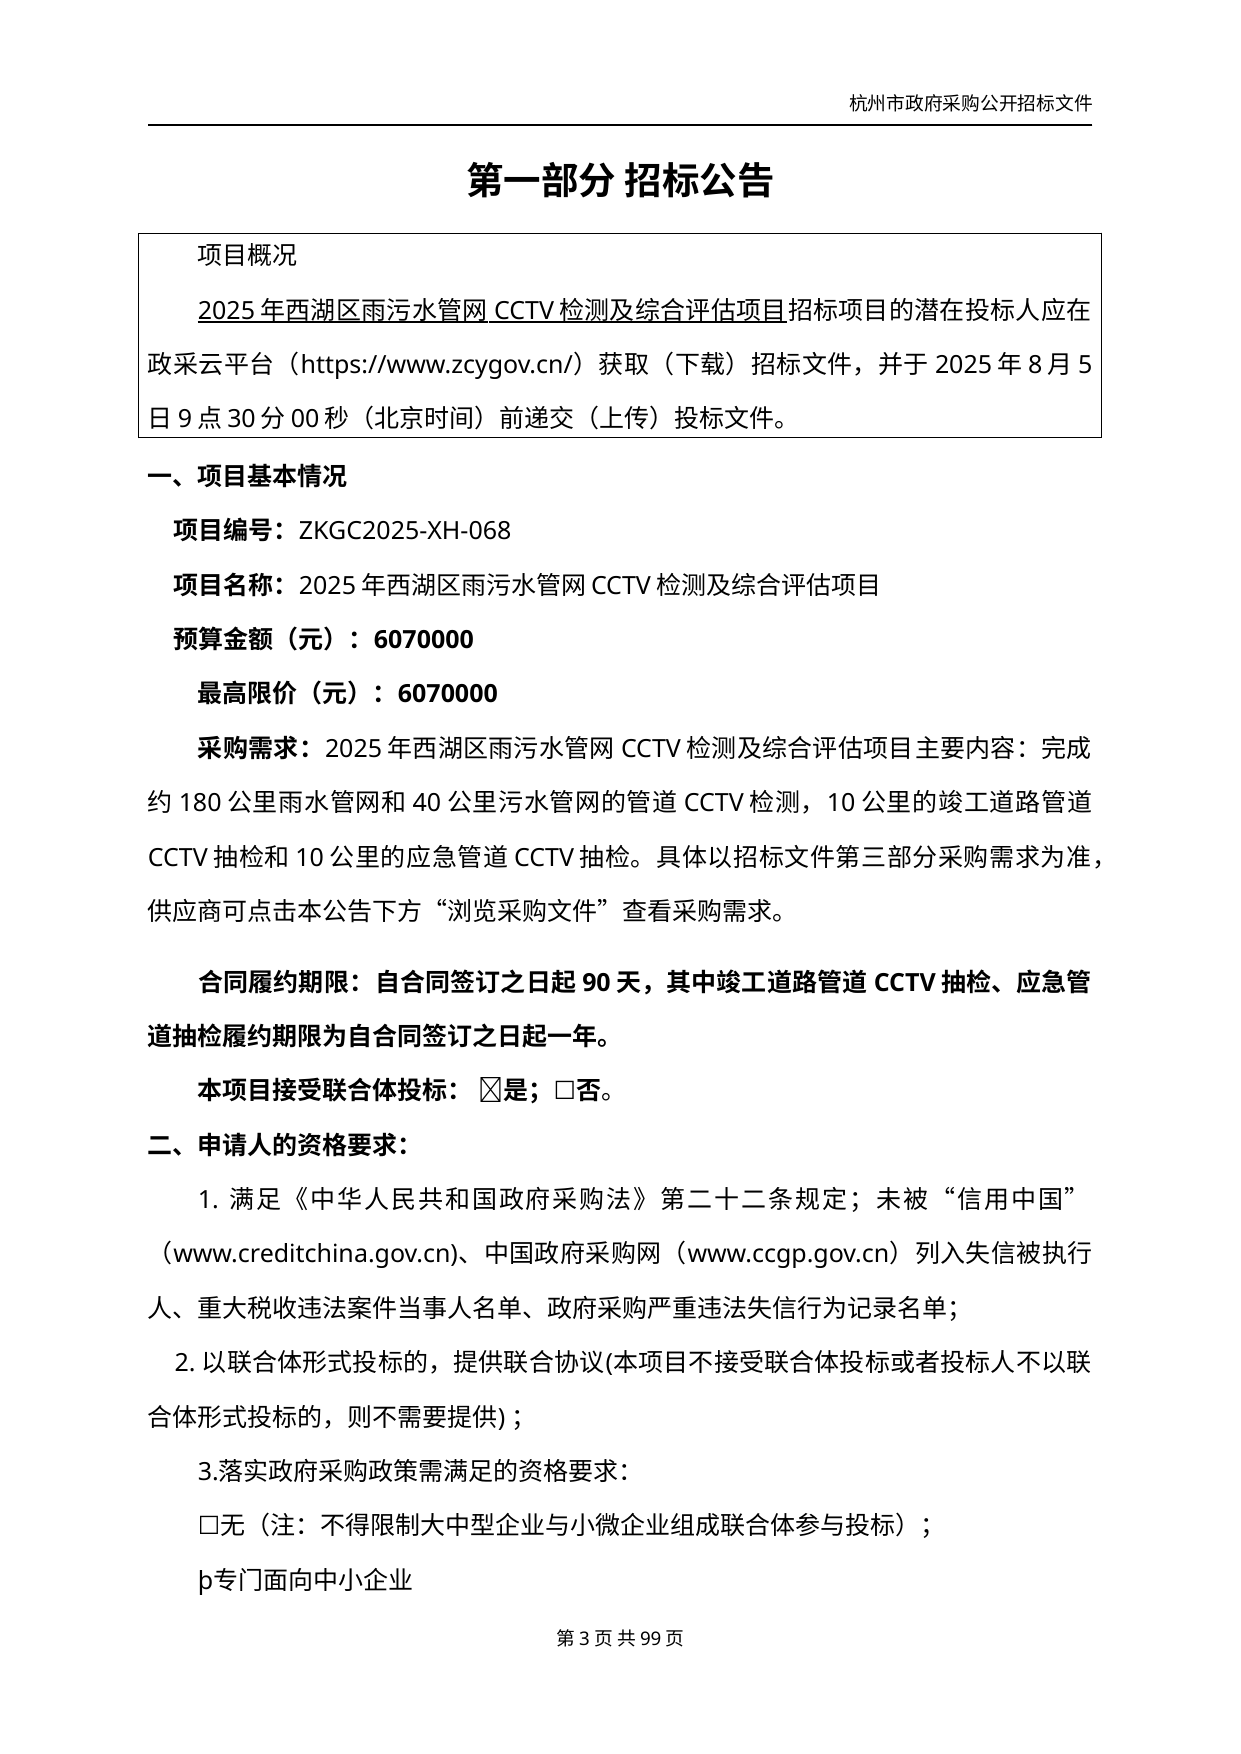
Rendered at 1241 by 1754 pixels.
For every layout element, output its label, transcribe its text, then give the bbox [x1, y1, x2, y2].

text 项目概况 [139, 234, 1101, 272]
text 预算金额（元）：6070000 [148, 619, 1092, 656]
text 无（注：不得限制大中型企业与小微企业组成联合体参与投标）； [148, 1506, 1092, 1542]
text 二、申请人的资格要求： [148, 1125, 1092, 1161]
text 合同履约期限：自合同签订之日起90天，其中竣工道路管道CCTV抽检、应急管道抽检履约期限为自合同签订之日起一年。 [148, 962, 1092, 1053]
text 采购需求：2025年西湖区雨污水管网CCTV检测及综合评估项目主要内容：完成约180公里雨水管网和40公里污水管网的管道CCTV检测，10公里的竣工道路管道CCTV抽检和10公里的应急管道CCTV抽检。具体以招标文件第三部分采购需求为准，供应商可点击本公告下方“浏览采购文件”查看采购需求。 [148, 728, 1092, 928]
text 项目名称：2025年西湖区雨污水管网CCTV检测及综合评估项目 [148, 565, 1092, 601]
text 3.落实政府采购政策需满足的资格要求： [148, 1451, 1092, 1488]
text 一、项目基本情况 [148, 456, 1092, 493]
text 本项目接受联合体投标： 是；否。 [148, 1071, 1092, 1107]
text 专门面向中小企业 [148, 1560, 1092, 1596]
text 2. 以联合体形式投标的，提供联合协议(本项目不接受联合体投标或者投标人不以联合体形式投标的，则不需要提供) ； [148, 1343, 1092, 1433]
text 第一部分 招标公告 [148, 151, 1092, 206]
text 项目编号：ZKGC2025-XH-068 [148, 511, 1092, 547]
text 1. 满足《中华人民共和国政府采购法》第二十二条规定；未被“信用中国”（www.creditchina.gov.cn)、中国政府采购网（www.ccgp.gov.cn）列入失信被执行人、重大税收违法案件当事人名单、政府采购严重违法失信行为记录名单； [148, 1179, 1092, 1324]
text 2025年西湖区雨污水管网CCTV检测及综合评估项目招标项目的潜在投标人应在政采云平台（https://www.zcygov.cn/）获取（下载）招标文件，并于2025年8月5日9点30分00秒（北京时间）前递交（上传）投标文件。 [139, 287, 1101, 437]
text 最高限价（元）：6070000 [148, 674, 1092, 710]
